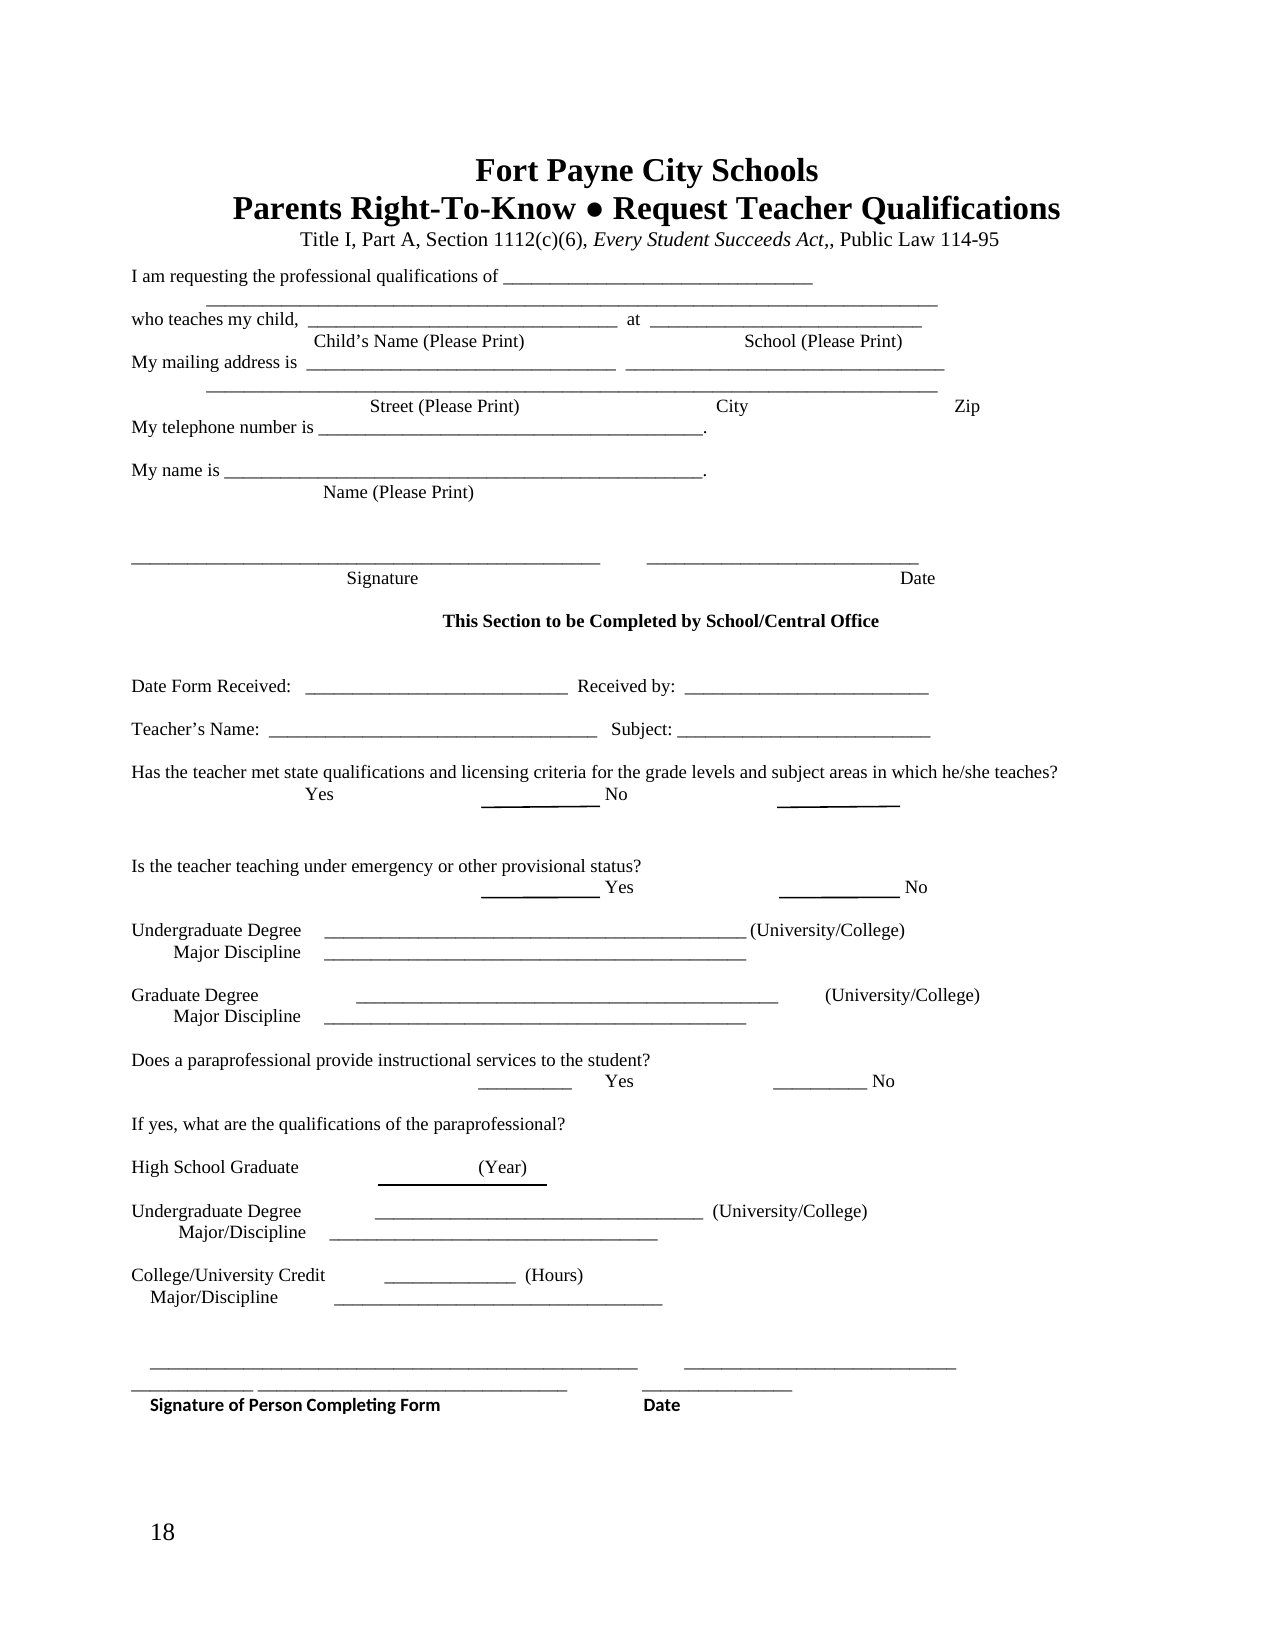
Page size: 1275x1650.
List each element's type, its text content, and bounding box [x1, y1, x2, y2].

text Major/Discipline ___________________________________ [150, 1286, 1125, 1307]
text My name is ___________________________________________________. [131, 459, 1125, 481]
text who teaches my child, _________________________________ at _____________________________ [131, 308, 1181, 330]
text Signature Date [131, 567, 1125, 588]
text Parents Right-To-Know ● Request Teacher Qualifications [169, 188, 1125, 227]
text Undergraduate Degree _____________________________________________ (University/College) [131, 919, 1191, 941]
text Date Form Received: ____________________________ Received by: __________________________ [131, 675, 1191, 696]
text I am requesting the professional qualifications of _________________________________ ______________________________________________________________________________ [131, 265, 1181, 308]
text This Section to be Completed by School/Central Office [131, 610, 1191, 632]
text Major Discipline _____________________________________________ [131, 1005, 1191, 1027]
text Is the teacher teaching under emergency or other provisional status? [131, 854, 1191, 876]
text Undergraduate Degree ___________________________________ (University/College) [131, 1199, 1125, 1221]
text Name (Please Print) [131, 481, 1125, 502]
text My telephone number is _________________________________________. [131, 416, 1125, 438]
text Child’s Name (Please Print) School (Please Print) [131, 330, 1125, 351]
text Fort Payne City Schools [169, 150, 1125, 188]
text Title I, Part A, Section 1112(c)(6), Every Student Succeeds Act,, Public Law 114-95 [169, 227, 1125, 251]
text Street (Please Print) City Zip [131, 394, 1191, 416]
text Graduate Degree _____________________________________________ (University/College) [131, 984, 1191, 1005]
text Signature of Person Completing Form Date [150, 1393, 1125, 1416]
text College/University Credit ______________ (Hours) [131, 1264, 1125, 1286]
text Yes No [131, 876, 1191, 898]
text Major/Discipline ___________________________________ [150, 1221, 1125, 1243]
text _____________ _________________________________ ________________ [131, 1372, 1191, 1393]
text ____________________________________________________ _____________________________ [131, 1350, 1181, 1372]
text My mailing address is _________________________________ __________________________________ ______________________________________________________________________________ [131, 351, 1191, 394]
text Teacher’s Name: ___________________________________ Subject: ___________________________ [131, 718, 1191, 739]
text Does a paraprofessional provide instructional services to the student? [131, 1048, 1191, 1070]
text High School Graduate (Year) [131, 1156, 1125, 1178]
text __________ Yes __________ No [131, 1070, 1191, 1092]
text If yes, what are the qualifications of the paraprofessional? [131, 1113, 1191, 1135]
text Has the teacher met state qualifications and licensing criteria for the grade levels and subject areas in which he/she teaches? Yes No [131, 761, 1191, 804]
text __________________________________________________ _____________________________ [131, 545, 1181, 567]
text Major Discipline _____________________________________________ [131, 941, 1191, 962]
